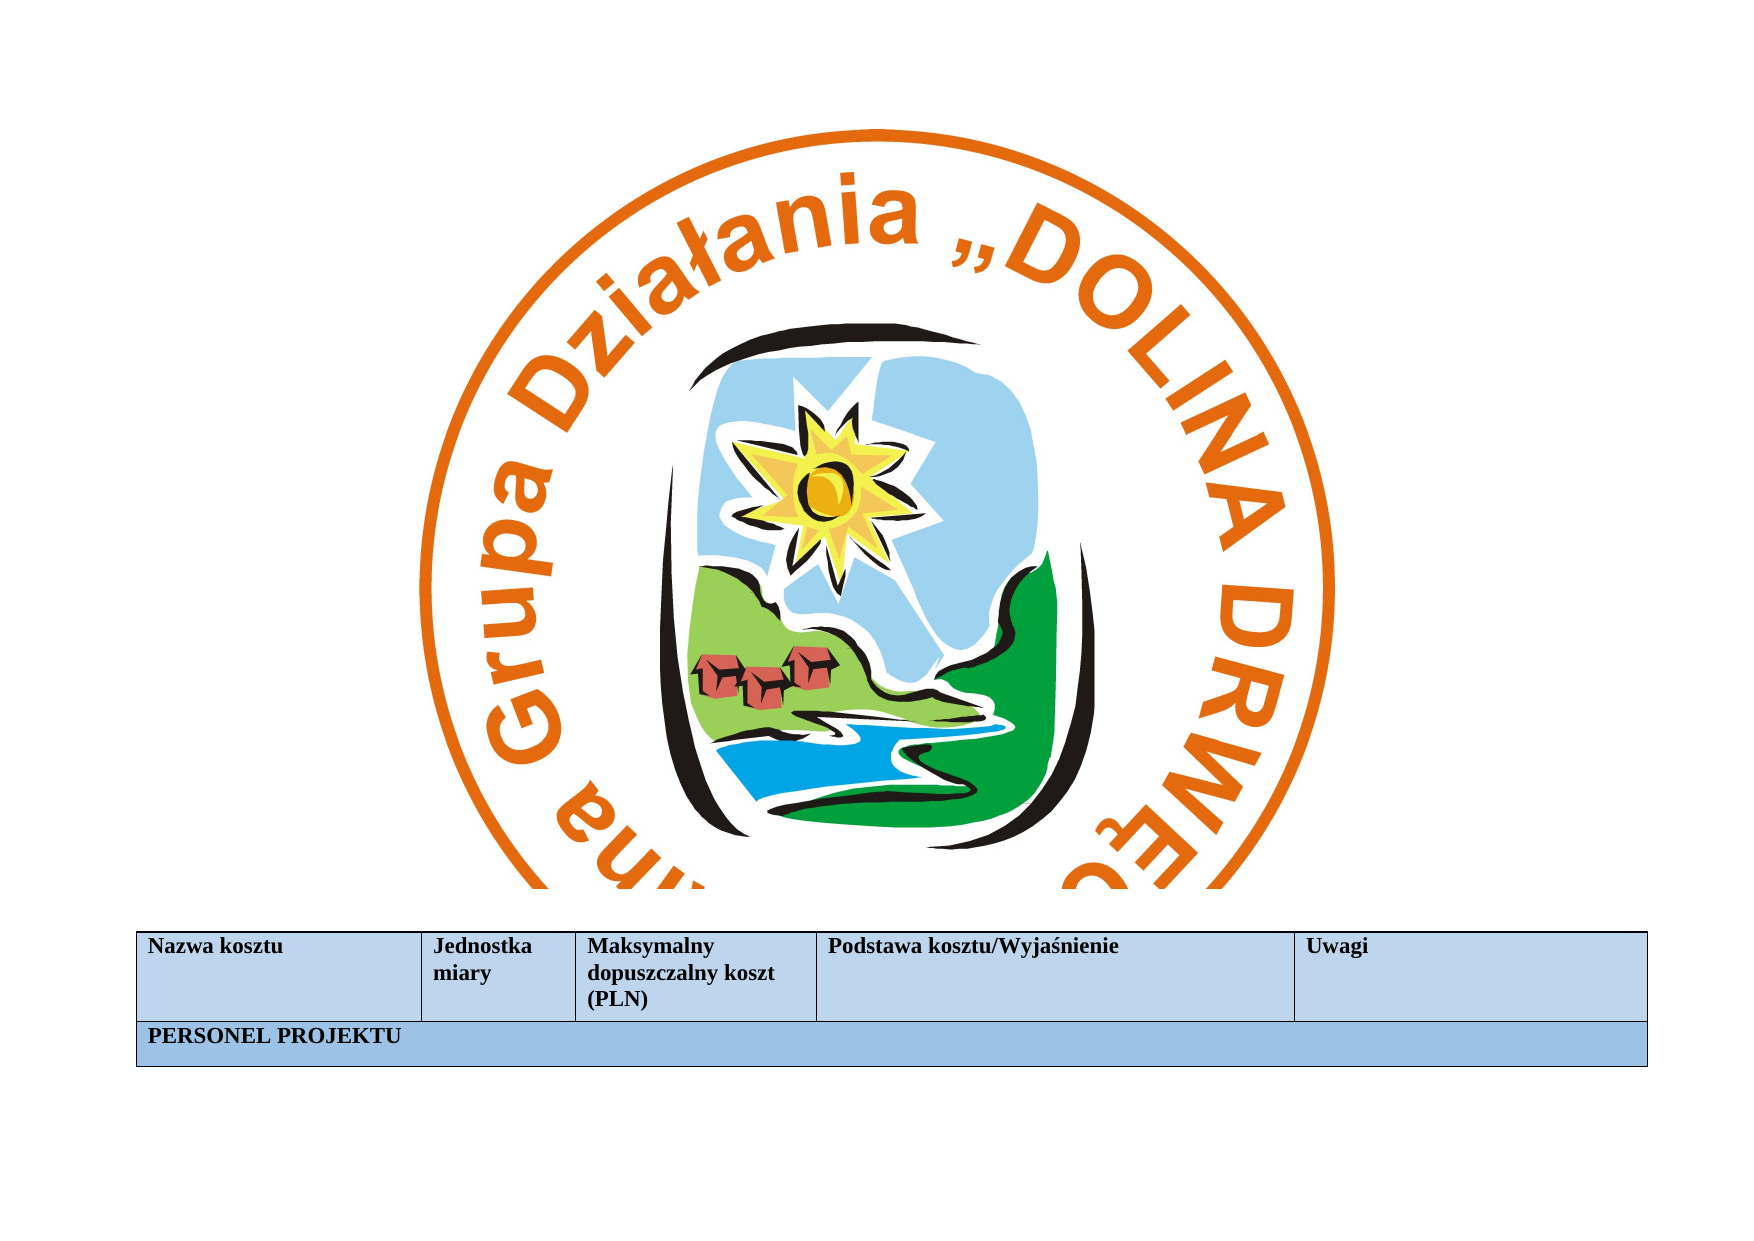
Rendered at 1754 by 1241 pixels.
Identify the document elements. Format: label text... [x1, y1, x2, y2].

table_header Podstawa kosztu/Wyjaśnienie [817, 933, 1294, 1021]
table_header Jednostka miary [422, 933, 575, 1021]
table_header Maksymalny dopuszczalny koszt (PLN) [576, 933, 816, 1021]
table_header Nazwa kosztu [137, 933, 421, 1021]
picture [419, 129, 1335, 889]
table_cell PERSONEL PROJEKTU [137, 1022, 1647, 1066]
table_header Uwagi [1295, 933, 1647, 1021]
